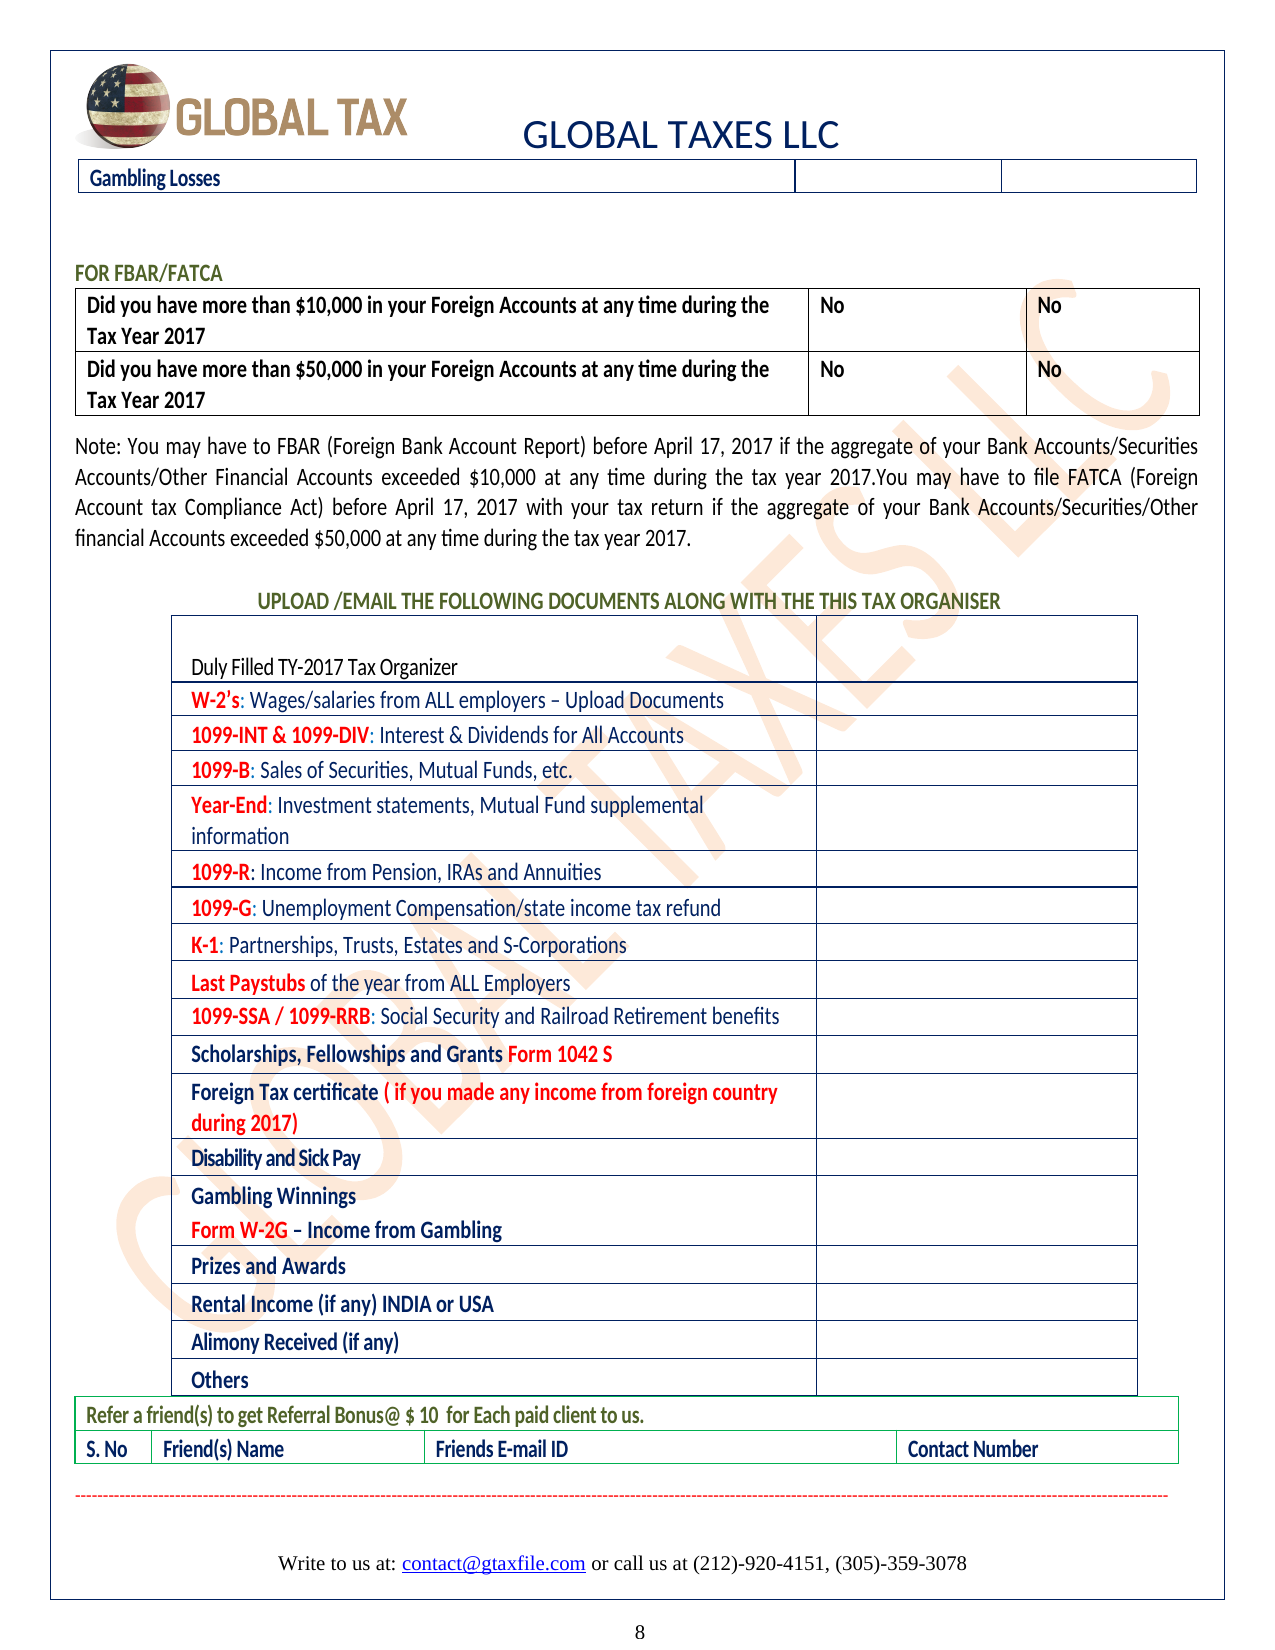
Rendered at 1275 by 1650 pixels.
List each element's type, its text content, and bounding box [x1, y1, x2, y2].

text FOR FBAR/FATCA [75, 257, 1200, 288]
table_cell 1099-G: Unemployment Compensation/state income tax refund [172, 888, 816, 923]
table_cell No [809, 352, 1026, 415]
table_cell [817, 1359, 1137, 1395]
table_cell Contact Number [897, 1431, 1178, 1463]
table_cell Others [172, 1359, 816, 1395]
table_cell Disability and Sick Pay [172, 1139, 816, 1175]
table_cell [817, 1321, 1137, 1357]
table_cell [817, 1284, 1137, 1320]
table_cell 1099-R: Income from Pension, IRAs and Annuities [172, 851, 816, 886]
table_cell [817, 888, 1137, 923]
table_header No [809, 289, 1026, 351]
table_cell Year-End: Investment statements, Mutual Fund supplemental information [172, 786, 816, 850]
table_cell W-2’s: Wages/salaries from ALL employers – Upload Documents [172, 683, 816, 715]
table_cell [817, 751, 1137, 785]
table_cell Rental Income (if any) INDIA or USA [172, 1284, 816, 1320]
table_cell [796, 160, 1001, 192]
table_cell Alimony Received (if any) [172, 1321, 816, 1357]
table_cell No [1027, 352, 1199, 415]
table_cell [817, 683, 1137, 715]
table_header [817, 616, 1137, 681]
table_cell 1099-B: Sales of Securities, Mutual Funds, etc. [172, 751, 816, 785]
table_cell [817, 1074, 1137, 1137]
table_cell S. No [76, 1431, 151, 1463]
table_cell [817, 961, 1137, 997]
table_cell Prizes and Awards [172, 1246, 816, 1282]
table_cell Friend(s) Name [152, 1431, 424, 1463]
table_cell [817, 1036, 1137, 1072]
picture [75, 63, 408, 149]
table_cell Foreign Tax certificate ( if you made any income from foreign country during 2017) [172, 1074, 816, 1137]
table_cell [817, 1176, 1137, 1245]
table_cell 1099-SSA / 1099-RRB: Social Security and Railroad Retirement benefits [172, 999, 816, 1035]
table_cell Did you have more than $50,000 in your Foreign Accounts at any time during the Tax Year 2017 [76, 352, 808, 415]
text Note: You may have to FBAR (Foreign Bank Account Report) before April 17, 2017 if the aggregate of your Bank Accounts/Securities Accounts/Other Financial Accounts exceeded $10,000 at any time during the tax year 2017.You may have to file FATCA (Foreign Account tax Compliance Act) before April 17, 2017 with your tax return if the aggregate of your Bank Accounts/Securities/Other financial Accounts exceeded $50,000 at any time during the tax year 2017. [75, 430, 1200, 552]
table_cell K-1: Partnerships, Trusts, Estates and S-Corporations [172, 924, 816, 960]
table_header Duly Filled TY-2017 Tax Organizer [172, 616, 816, 681]
table_cell [817, 716, 1137, 750]
table_cell [817, 924, 1137, 960]
table_cell [817, 999, 1137, 1035]
table_cell Scholarships, Fellowships and Grants Form 1042 S [172, 1036, 816, 1072]
table_cell Gambling Winnings Form W-2G – Income from Gambling [172, 1176, 816, 1245]
table_cell Friends E-mail ID [425, 1431, 896, 1463]
text UPLOAD /EMAIL THE FOLLOWING DOCUMENTS ALONG WITH THE THIS TAX ORGANISER [225, 585, 1200, 615]
table_cell Last Paystubs of the year from ALL Employers [172, 961, 816, 997]
table_cell [1002, 160, 1196, 192]
table_cell 1099-INT & 1099-DIV: Interest & Dividends for All Accounts [172, 716, 816, 750]
table_header Refer a friend(s) to get Referral Bonus@ $ 10 for Each paid client to us. [76, 1397, 1178, 1429]
table_header No [1027, 289, 1199, 351]
table_cell [817, 1139, 1137, 1175]
table_cell [817, 786, 1137, 850]
table_header Did you have more than $10,000 in your Foreign Accounts at any time during the Tax Year 2017 [76, 289, 808, 351]
table_cell Gambling Losses [79, 160, 794, 192]
table_cell [817, 1246, 1137, 1282]
table_cell [817, 851, 1137, 886]
